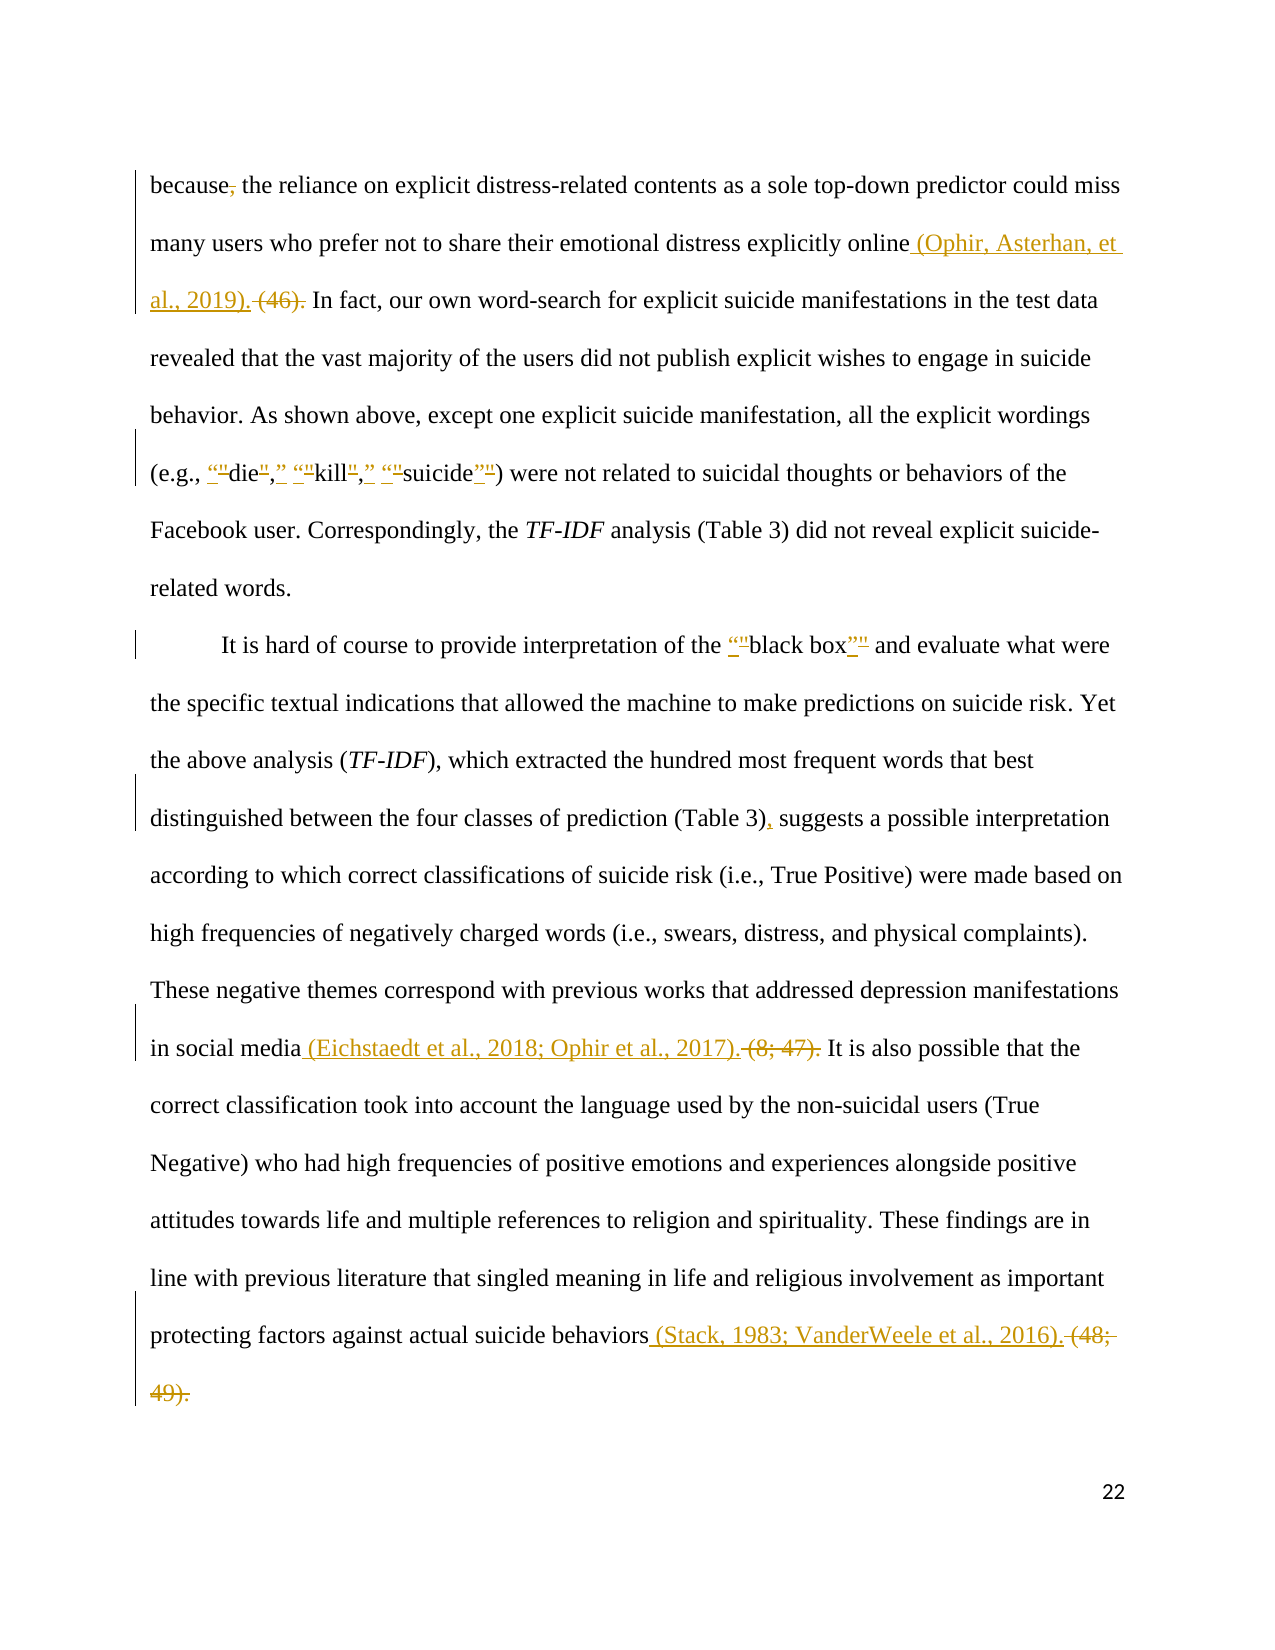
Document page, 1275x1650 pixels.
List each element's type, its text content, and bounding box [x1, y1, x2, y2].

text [150, 170, 1125, 601]
text It is hard of course to provide interpretation of the black box and evaluate what were the specific textual indications that allowed the machine to make predictions on suicide risk. Yet the above analysis (TF-IDF), which extracted the hundred most frequent words that best distinguished between the four classes of prediction (Table 3) suggests a possible interpretation according to which correct classifications of suicide risk (i.e., True Positive) were made based on high frequencies of negatively charged words (i.e., swears, distress, and physical complaints). These negative themes correspond with previous works that addressed depression manifestations in social media It is also possible that the correct classification took into account the language used by the non-suicidal users (True Negative) who had high frequencies of positive emotions and experiences alongside positive attitudes towards life and multiple references to religion and spirituality. These findings are in line with previous literature that singled meaning in life and religious involvement as important protecting factors against actual suicide behaviors [150, 630, 1125, 1406]
